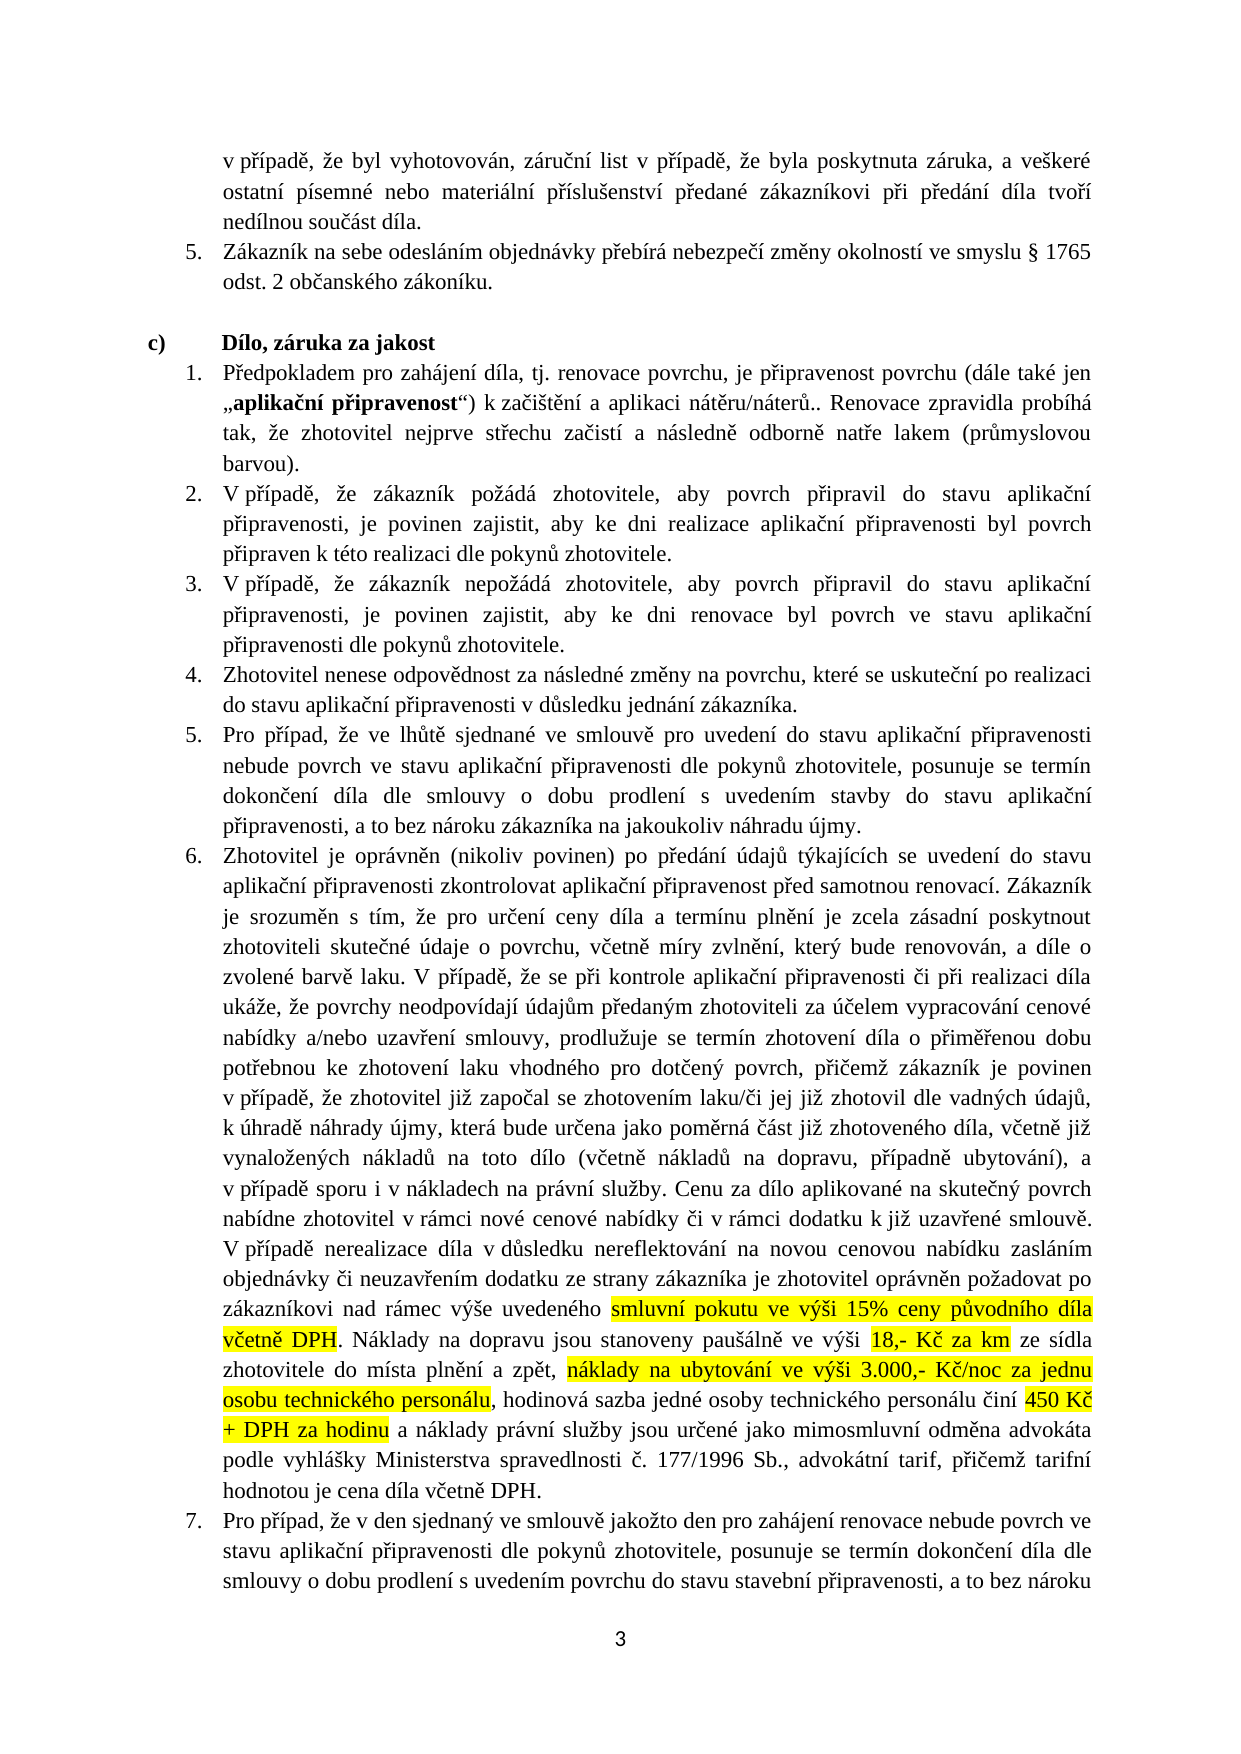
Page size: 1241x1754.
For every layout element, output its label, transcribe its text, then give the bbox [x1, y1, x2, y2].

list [185, 1507, 1093, 1594]
text c) Dílo, záruka za jakost [148, 329, 1093, 355]
list V případě, že zákazník požádá zhotovitele, aby povrch připravil do stavu aplikační připravenosti, je povinen zajistit, aby ke dni realizace aplikační připravenosti byl povrch připraven k této realizaci dle pokynů zhotovitele. [185, 480, 1093, 567]
list V případě, že zákazník nepožádá zhotovitele, aby povrch připravil do stavu aplikační připravenosti, je povinen zajistit, aby ke dni renovace byl povrch ve stavu aplikační připravenosti dle pokynů zhotovitele. [185, 571, 1093, 657]
list Zákazník na sebe odesláním objednávky přebírá nebezpečí změny okolností ve smyslu § 1765 odst. 2 občanského zákoníku. [185, 238, 1093, 295]
list Pro případ, že ve lhůtě sjednané ve smlouvě pro uvedení do stavu aplikační připravenosti nebude povrch ve stavu aplikační připravenosti dle pokynů zhotovitele, posunuje se termín dokončení díla dle smlouvy o dobu prodlení s uvedením stavby do stavu aplikační připravenosti, a to bez nároku zákazníka na jakoukoliv náhradu újmy. [185, 722, 1093, 838]
list Zhotovitel nenese odpovědnost za následné změny na povrchu, které se uskuteční po realizaci do stavu aplikační připravenosti v důsledku jednání zákazníka. [185, 661, 1093, 718]
list Předpokladem pro zahájení díla, tj. renovace povrchu, je připravenost povrchu (dále také jen „aplikační připravenost“) k začištění a aplikaci nátěru/náterů.. Renovace zpravidla probíhá tak, že zhotovitel nejprve střechu začistí a následně odborně natře lakem (průmyslovou barvou). [185, 359, 1093, 476]
list Zhotovitel je oprávněn (nikoliv povinen) po předání údajů týkajících se uvedení do stavu aplikační připravenosti zkontrolovat aplikační připravenost před samotnou renovací. Zákazník je srozuměn s tím, že pro určení ceny díla a termínu plnění je zcela zásadní poskytnout zhotoviteli skutečné údaje o povrchu, včetně míry zvlnění, který bude renovován, a díle o zvolené barvě laku. V případě, že se při kontrole aplikační připravenosti či při realizaci díla ukáže, že povrchy neodpovídají údajům předaným zhotoviteli za účelem vypracování cenové nabídky a/nebo uzavření smlouvy, prodlužuje se termín zhotovení díla o přiměřenou dobu potřebnou ke zhotovení laku vhodného pro dotčený povrch, přičemž zákazník je povinen v případě, že zhotovitel již započal se zhotovením laku/či jej již zhotovil dle vadných údajů, k úhradě náhrady újmy, která bude určena jako poměrná část již zhotoveného díla, včetně již vynaložených nákladů na toto dílo (včetně nákladů na dopravu, případně ubytování), a v případě sporu i v nákladech na právní služby. Cenu za dílo aplikované na skutečný povrch nabídne zhotovitel v rámci nové cenové nabídky či v rámci dodatku k již uzavřené smlouvě. V případě nerealizace díla v důsledku nereflektování na novou cenovou nabídku zasláním objednávky či neuzavřením dodatku ze strany zákazníka je zhotovitel oprávněn požadovat po zákazníkovi nad rámec výše uvedeného smluvní pokutu ve výši 15% ceny původního díla včetně DPH. Náklady na dopravu jsou stanoveny paušálně ve výši 18,- Kč za km ze sídla zhotovitele do místa plnění a zpět, náklady na ubytování ve výši 3.000,- Kč/noc za jednu osobu technického personálu, hodinová sazba jedné osoby technického personálu činí 450 Kč + DPH za hodinu a náklady právní služby jsou určené jako mimosmluvní odměna advokáta podle vyhlášky Ministerstva spravedlnosti č. 177/1996 Sb., advokátní tarif, přičemž tarifní hodnotou je cena díla včetně DPH. [185, 842, 1093, 1503]
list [185, 148, 1093, 234]
